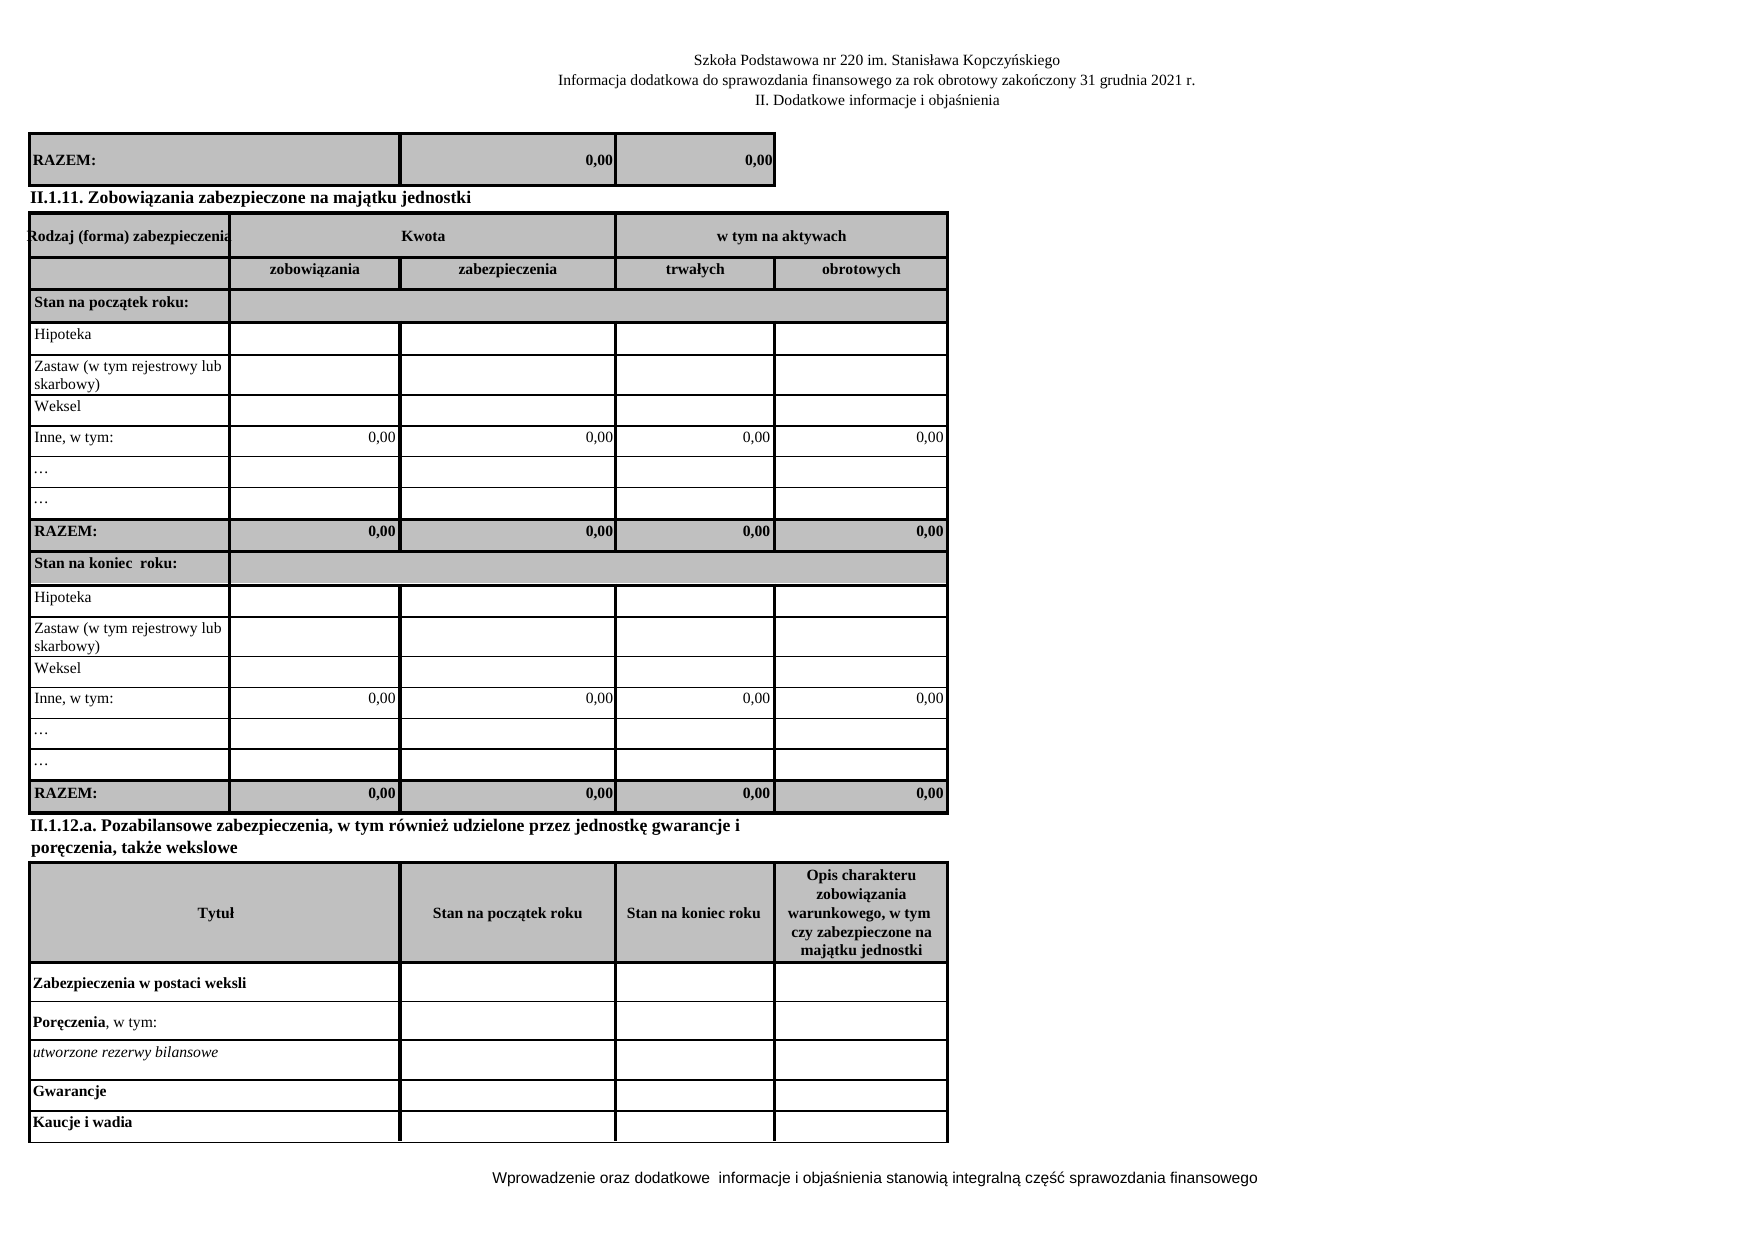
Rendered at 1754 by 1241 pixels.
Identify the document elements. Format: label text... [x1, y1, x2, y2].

table_cell [457, 618, 584, 656]
table_cell [776, 964, 946, 1001]
table_cell [231, 356, 398, 394]
table_cell Stan na początek roku: [31, 291, 228, 321]
table_cell … [31, 488, 228, 517]
table_cell [402, 750, 457, 779]
table_cell [776, 719, 946, 748]
table_cell RAZEM: [31, 521, 228, 550]
table_cell [400, 553, 457, 583]
table_cell zobowiązania [231, 259, 398, 288]
table_cell … [31, 457, 228, 487]
table_cell [776, 587, 946, 616]
table_cell [617, 1041, 773, 1079]
table_cell … [31, 719, 228, 748]
table_cell [231, 719, 398, 748]
table_cell [402, 1112, 614, 1141]
table_cell Weksel [31, 657, 228, 687]
table_cell Poręczenia, w tym: [31, 1002, 398, 1039]
table_cell [584, 553, 615, 583]
table_cell Inne, w tym: [31, 427, 228, 456]
table_cell [457, 719, 584, 748]
table_header Opis charakteru zobowiązania warunkowego, w tym czy zabezpieczone na majątku jednostki [776, 864, 946, 961]
table_cell [617, 964, 773, 1001]
table_cell 0,00 [231, 688, 398, 717]
table_header [231, 215, 400, 256]
table_cell 0,00 [231, 521, 398, 550]
table_cell [457, 521, 584, 550]
table_cell [776, 488, 946, 517]
table_cell 0,00 [231, 782, 398, 811]
table_cell [584, 356, 614, 394]
table_cell [231, 291, 400, 321]
table_cell 0,00 [617, 782, 773, 811]
table_cell RAZEM: [31, 135, 398, 184]
table_cell [231, 553, 400, 583]
table_cell Hipoteka [31, 587, 228, 616]
table_cell [457, 553, 584, 583]
table_cell [402, 457, 457, 487]
table_cell [615, 553, 946, 583]
table_cell [617, 1081, 773, 1110]
table_cell [402, 259, 457, 288]
table_header Kwota [400, 215, 457, 256]
table_cell [31, 259, 228, 288]
table_header Stan na początek roku [402, 864, 614, 961]
table_cell Kaucje i wadia [31, 1112, 398, 1141]
table_cell [457, 587, 584, 616]
table_cell Zastaw (w tym rejestrowy lub skarbowy) [31, 356, 228, 394]
table_cell [617, 657, 773, 687]
table_cell 0,00 [776, 782, 946, 811]
table_cell [231, 396, 398, 425]
table_cell 0,00 [617, 135, 773, 184]
table_cell 0,00 [776, 688, 946, 717]
table_cell [584, 657, 614, 687]
table_cell [617, 1002, 773, 1039]
table_cell 0,00 [776, 521, 946, 550]
table_cell … [31, 750, 228, 779]
table_cell [457, 324, 584, 354]
table_cell [617, 396, 773, 425]
table_cell [457, 488, 584, 517]
table_cell [617, 356, 773, 394]
table_cell Inne, w tym: [31, 688, 228, 717]
table_cell Gwarancje [31, 1081, 398, 1110]
table_cell [231, 618, 398, 656]
table_cell zabezpieczenia [457, 259, 584, 288]
table_cell [584, 396, 614, 425]
table_cell [776, 1112, 946, 1141]
table_cell [402, 1002, 614, 1039]
table_cell [584, 324, 614, 354]
table_cell [231, 750, 398, 779]
table_cell [776, 457, 946, 487]
table_cell obrotowych [776, 259, 946, 288]
table_cell utworzone rezerwy bilansowe [31, 1041, 398, 1079]
text II.1.12.a. Pozabilansowe zabezpieczenia, w tym również udzielone przez jednostkę gwarancje i poręczenia, także wekslowe [30, 815, 824, 857]
table_cell 0,00 [617, 427, 773, 456]
table_cell [584, 259, 614, 288]
table_cell [402, 488, 457, 517]
table_cell trwałych [617, 259, 773, 288]
table_cell [231, 488, 398, 517]
table_header Rodzaj (forma) zabezpieczenia [31, 215, 228, 256]
table_cell [617, 457, 773, 487]
table_cell [776, 1041, 946, 1079]
table_cell [617, 1112, 773, 1141]
table_cell [617, 750, 773, 779]
table_cell Zabezpieczenia w postaci weksli [31, 964, 398, 1001]
table_cell [402, 618, 457, 656]
table_cell 0,00 [231, 427, 398, 456]
table_header Stan na koniec roku [617, 864, 773, 961]
table_cell [402, 521, 457, 550]
table_cell [776, 1081, 946, 1110]
table_cell [776, 396, 946, 425]
table_cell [776, 1002, 946, 1039]
table_cell [617, 719, 773, 748]
table_header [457, 215, 584, 256]
table_cell [776, 618, 946, 656]
table_cell [617, 587, 773, 616]
table_cell 0,00 [402, 135, 614, 184]
table_cell 0,00 [584, 688, 614, 717]
table_cell [231, 587, 398, 616]
table_cell [457, 782, 584, 811]
table_cell Weksel [31, 396, 228, 425]
table_header [584, 215, 614, 256]
table_cell 0,00 [584, 782, 614, 811]
table_cell [457, 457, 584, 487]
table_cell [615, 291, 946, 321]
table_cell Zastaw (w tym rejestrowy lub skarbowy) [31, 618, 228, 656]
table_cell [617, 618, 773, 656]
table_cell 0,00 [776, 427, 946, 456]
table_cell [584, 618, 614, 656]
table_cell [617, 488, 773, 517]
table_cell [402, 1041, 614, 1079]
table_cell [584, 750, 614, 779]
table_cell [776, 750, 946, 779]
table_cell [402, 427, 457, 456]
table_cell [584, 587, 614, 616]
table_cell 0,00 [584, 521, 614, 550]
table_cell [231, 457, 398, 487]
table_cell [457, 427, 584, 456]
table_cell [776, 356, 946, 394]
table_cell [231, 657, 398, 687]
table_cell 0,00 [617, 521, 773, 550]
table_cell [402, 324, 457, 354]
table_cell 0,00 [584, 427, 614, 456]
table_cell [457, 356, 584, 394]
table_cell [584, 457, 614, 487]
table_cell [402, 587, 457, 616]
table_header Tytuł [31, 864, 398, 961]
table_cell [584, 488, 614, 517]
table_cell [402, 396, 457, 425]
table_cell [400, 291, 457, 321]
table_cell [584, 719, 614, 748]
table_cell [776, 324, 946, 354]
table_cell [402, 688, 457, 717]
table_cell [457, 750, 584, 779]
table_cell [776, 657, 946, 687]
table_header w tym na aktywach [617, 215, 946, 256]
table_cell [402, 657, 457, 687]
table_cell [457, 291, 584, 321]
table_cell [457, 688, 584, 717]
table_cell [402, 964, 614, 1001]
table_cell [402, 1081, 614, 1110]
table_cell [584, 291, 615, 321]
table_cell Hipoteka [31, 324, 228, 354]
text II.1.11. Zobowiązania zabezpieczone na majątku jednostki [30, 187, 1572, 208]
table_cell [402, 719, 457, 748]
table_cell 0,00 [617, 688, 773, 717]
table_cell Stan na koniec roku: [31, 553, 228, 583]
table_cell [457, 396, 584, 425]
table_cell [402, 356, 457, 394]
table_cell [617, 324, 773, 354]
table_cell [457, 657, 584, 687]
table_cell [402, 782, 457, 811]
table_cell RAZEM: [31, 782, 228, 811]
table_cell [231, 324, 398, 354]
